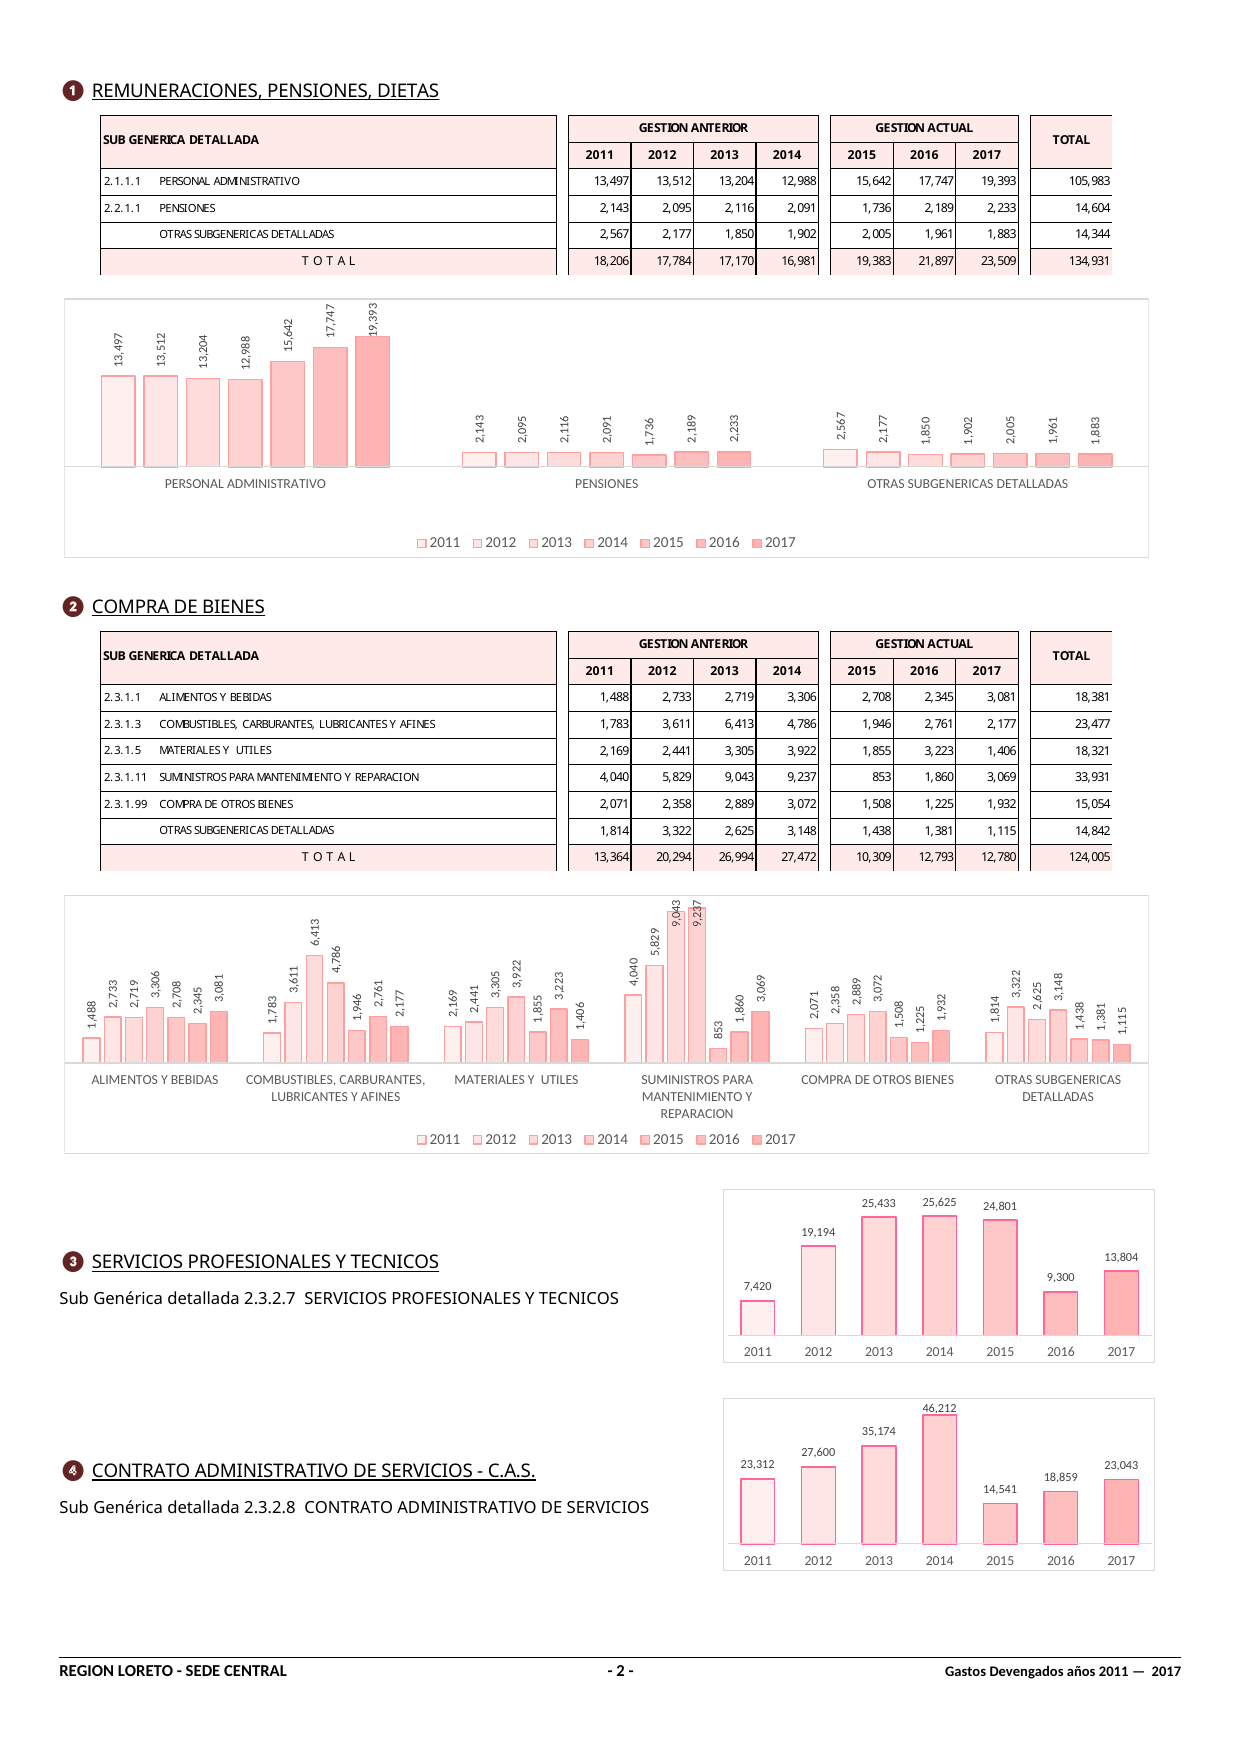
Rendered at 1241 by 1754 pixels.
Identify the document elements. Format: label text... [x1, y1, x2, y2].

table_header ❸ SERVICIOS PROFESIONALES Y TECNICOS Sub Genérica detallada 2.3.2.7 SERVICIOS PROFESIONALES Y TECNICOS [39, 1183, 702, 1369]
table_header ❶ REMUNERACIONES, PENSIONES, DIETAS [39, 71, 1174, 564]
table_header [703, 1183, 1174, 1369]
table_header [703, 1392, 1174, 1577]
table_header ❷ COMPRA DE BIENES [39, 587, 1174, 1160]
table_header ❹ CONTRATO ADMINISTRATIVO DE SERVICIOS - C.A.S. Sub Genérica detallada 2.3.2.8 CONTRATO ADMINISTRATIVO DE SERVICIOS [39, 1392, 702, 1577]
